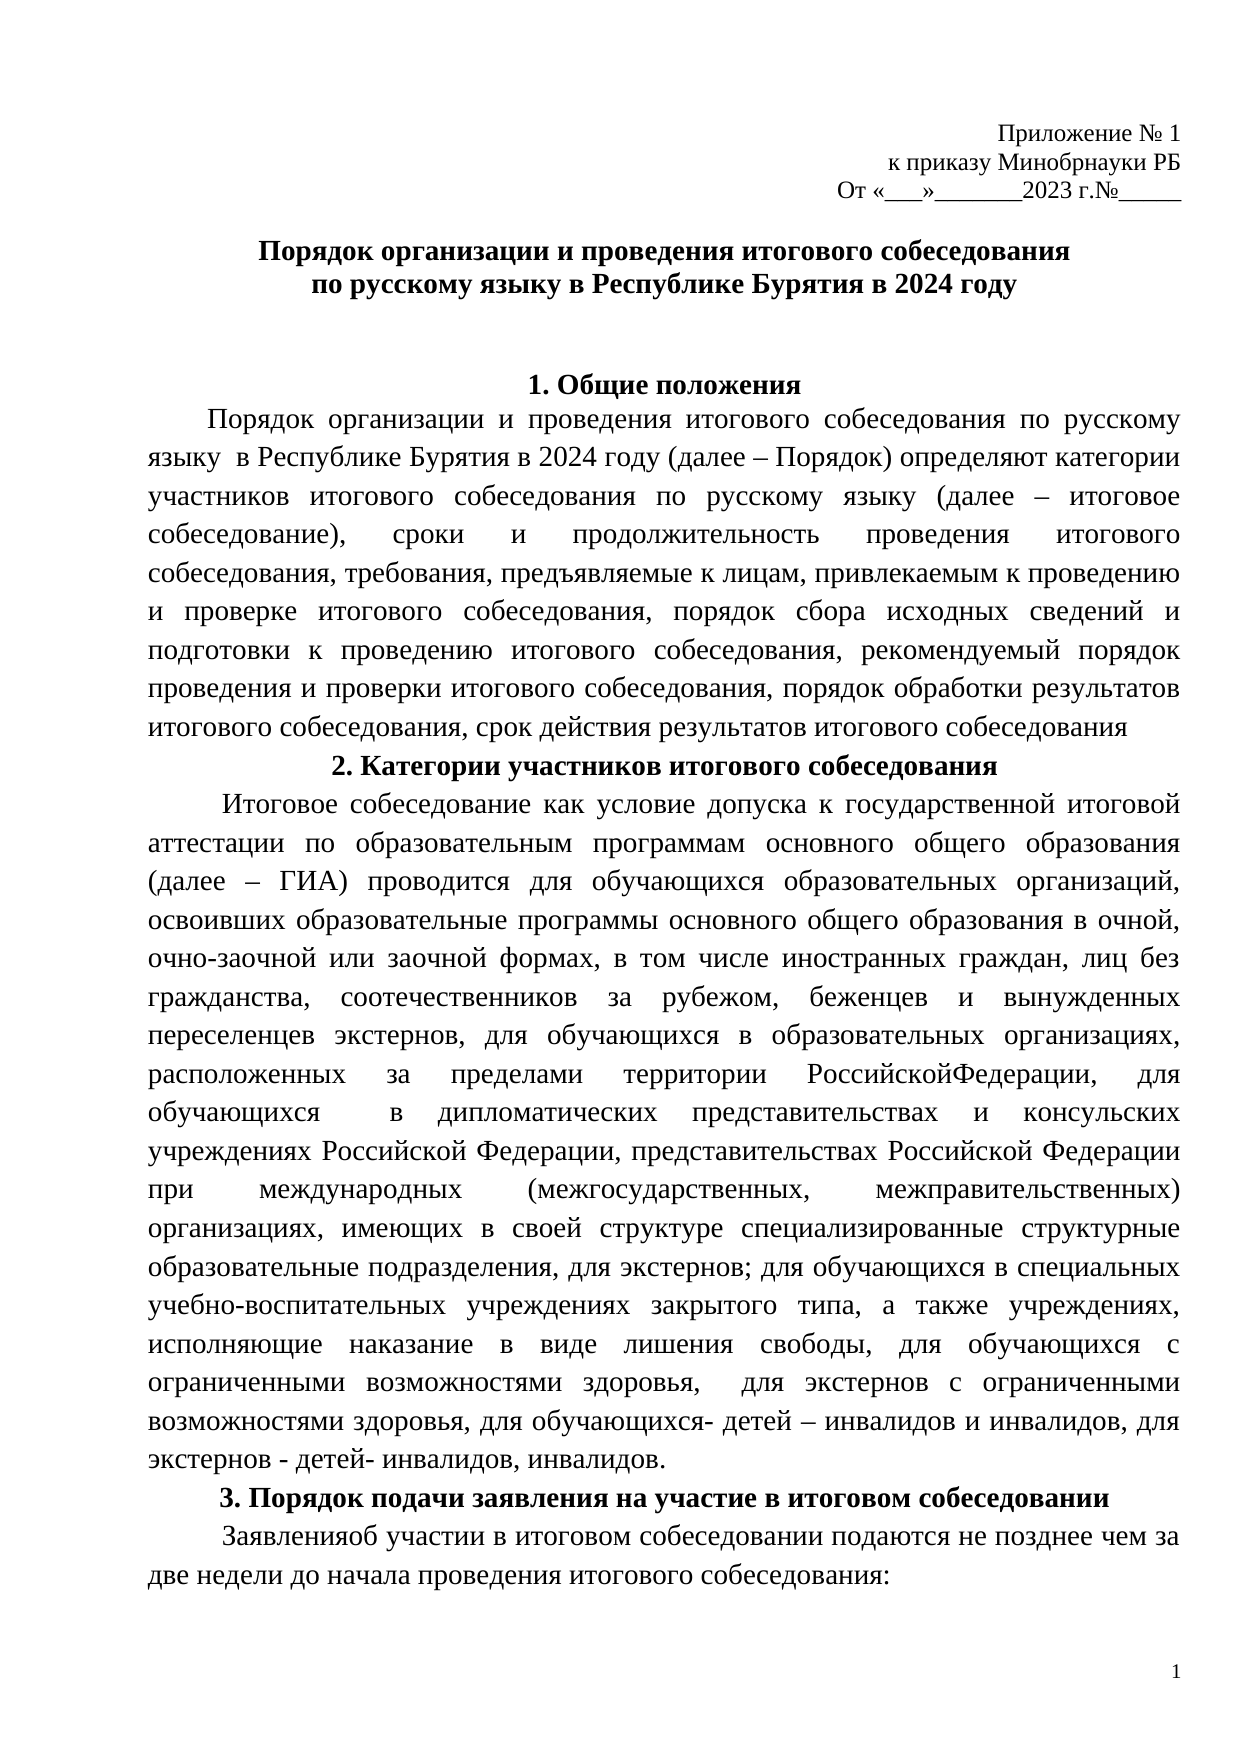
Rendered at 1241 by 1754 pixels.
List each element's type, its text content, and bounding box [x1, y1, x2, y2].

text Порядок организации и проведения итогового собеседования по русскому языку в Республике Бурятия в 2024 году (далее – Порядок) определяют категории участников итогового собеседования по русскому языку (далее – итоговое собеседование), сроки и продолжительность проведения итогового собеседования, требования, предъявляемые к лицам, привлекаемым к проведению и проверке итогового собеседования, порядок сбора исходных сведений и подготовки к проведению итогового собеседования, рекомендуемый порядок проведения и проверки итогового собеседования, порядок обработки результатов итогового собеседования, срок действия результатов итогового собеседования [148, 401, 1181, 743]
text Порядок организации и проведения итогового собеседования [148, 233, 1181, 267]
text Приложение № 1 [148, 118, 1181, 147]
text Итоговое собеседование как условие допуска к государственной итоговой аттестации по образовательным программам основного общего образования (далее – ГИА) проводится для обучающихся образовательных организаций, освоивших образовательные программы основного общего образования в очной, очно-заочной или заочной формах, в том числе иностранных граждан, лиц без гражданства, соотечественников за рубежом, беженцев и вынужденных переселенцев экстернов, для обучающихся в образовательных организациях, расположенных за пределами территории РоссийскойФедерации, для обучающихся в дипломатических представительствах и консульских учреждениях Российской Федерации, представительствах Российской Федерации при международных (межгосударственных, межправительственных) организациях, имеющих в своей структуре специализированные структурные образовательные подразделения, для экстернов; для обучающихся в специальных учебно-воспитательных учреждениях закрытого типа, а также учреждениях, исполняющие наказание в виде лишения свободы, для обучающихся с ограниченными возможностями здоровья, для экстернов с ограниченными возможностями здоровья, для обучающихся- детей – инвалидов и инвалидов, для экстернов - детей- инвалидов, инвалидов. [148, 786, 1181, 1475]
text по русскому языку в Республике Бурятия в 2024 году [148, 267, 1181, 300]
text 2. Категории участников итогового собеседования [148, 748, 1181, 781]
text Заявленияоб участии в итоговом собеседовании подаются не позднее чем за две недели до начала проведения итогового собеседования: [148, 1518, 1181, 1591]
text 3. Порядок подачи заявления на участие в итоговом собеседовании [148, 1480, 1181, 1513]
text 1. Общие положения [148, 367, 1181, 401]
text к приказу Минобрнауки РБ [148, 147, 1181, 176]
text От «___»_______2023 г.№_____ [148, 176, 1181, 204]
